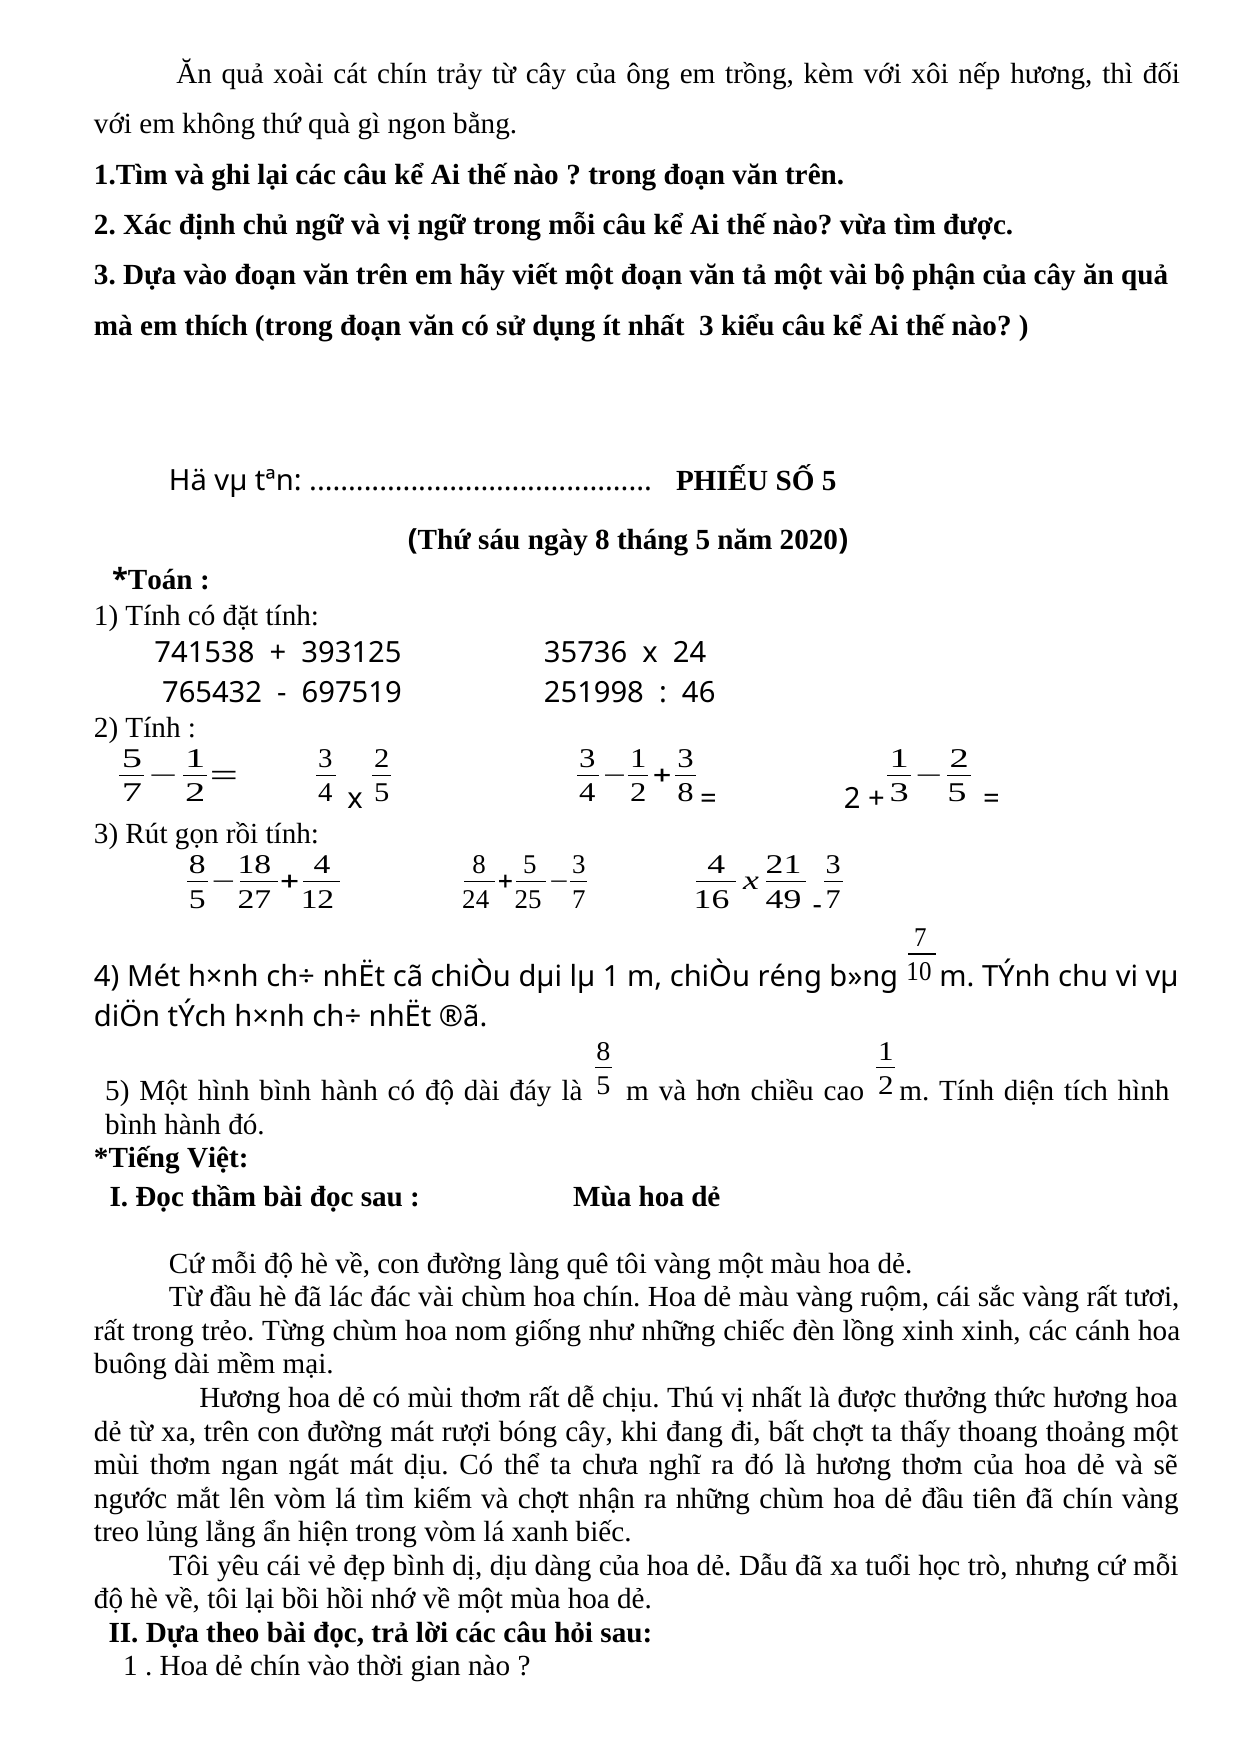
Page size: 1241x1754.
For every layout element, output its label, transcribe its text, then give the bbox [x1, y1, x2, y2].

text - [94, 850, 1181, 923]
text 5) Một hình bình hành có độ dài đáy là m và hơn chiều cao m. Tính diện tích hình bình hành đó. [105, 1036, 1169, 1140]
text *Toán : [112, 558, 1181, 598]
text 1.Tìm và ghi lại các câu kể Ai thế nào ? trong đoạn văn trên. [94, 157, 1181, 190]
text 3) Rút gọn rồi tính: [94, 817, 1181, 850]
text Từ đầu hè đã lác đác vài chùm hoa chín. Hoa dẻ màu vàng ruộm, cái sắc vàng rất tươi, rất trong trẻo. Từng chùm hoa nom giống như những chiếc đèn lồng xinh xinh, các cánh hoa buông dài mềm mại. [94, 1279, 1181, 1380]
text I. Đọc thầm bài đọc sau : Mùa hoa dẻ [0, 1179, 1181, 1212]
text 1 . Hoa dẻ chín vào thời gian nào ? [94, 1648, 1181, 1682]
text 3. Dựa vào đoạn văn trên em hãy viết một đoạn văn tả một vài bộ phận của cây ăn quả mà em thích (trong đoạn văn có sử dụng ít nhất 3 kiểu câu kể Ai thế nào? ) [94, 257, 1181, 341]
text x = 2 + = [94, 744, 1181, 817]
text 1) Tính có đặt tính: [94, 598, 1181, 631]
text II. Dựa theo bài đọc, trả lời các câu hỏi sau: [94, 1615, 1181, 1648]
text 4) Mét h×nh ch÷ nhËt cã chiÒu dµi lµ 1 m, chiÒu réng b»ng m. TÝnh chu vi vµ diÖn tÝch h×nh ch÷ nhËt ®ã. [94, 923, 1181, 1035]
text (Thứ sáu ngày 8 tháng 5 năm 2020) [74, 518, 1181, 558]
text 2) Tính : [94, 711, 1181, 744]
text *Tiếng Việt: [94, 1140, 1181, 1174]
text Ăn quả xoài cát chín trảy từ cây của ông em trồng, kèm với xôi nếp hương, thì đối với em không thứ quà gì ngon bằng. [94, 56, 1181, 140]
text Hương hoa dẻ có mùi thơm rất dễ chịu. Thú vị nhất là được thưởng thức hương hoa dẻ từ xa, trên con đường mát rượi bóng cây, khi đang đi, bất chợt ta thấy thoang thoảng một mùi thơm ngan ngát mát dịu. Có thể ta chưa nghĩ ra đó là hương thơm của hoa dẻ và sẽ ngước mắt lên vòm lá tìm kiếm và chợt nhận ra những chùm hoa dẻ đầu tiên đã chín vàng treo lủng lẳng ẩn hiện trong vòm lá xanh biếc. [94, 1380, 1181, 1548]
text Tôi yêu cái vẻ đẹp bình dị, dịu dàng của hoa dẻ. Dẫu đã xa tuổi học trò, nhưng cứ mỗi độ hè về, tôi lại bồi hồi nhớ về một mùa hoa dẻ. [94, 1548, 1181, 1615]
list Hä vµ tªn: ............................................ PHIẾU SỐ 5 [169, 459, 1181, 498]
text 741538 + 393125 35736 x 24 [94, 631, 1181, 671]
text 2. Xác định chủ ngữ và vị ngữ trong mỗi câu kể Ai thế nào? vừa tìm được. [94, 207, 1181, 241]
text 765432 - 697519 251998 : 46 [94, 671, 1181, 711]
text Cứ mỗi độ hè về, con đường làng quê tôi vàng một màu hoa dẻ. [94, 1246, 1181, 1279]
